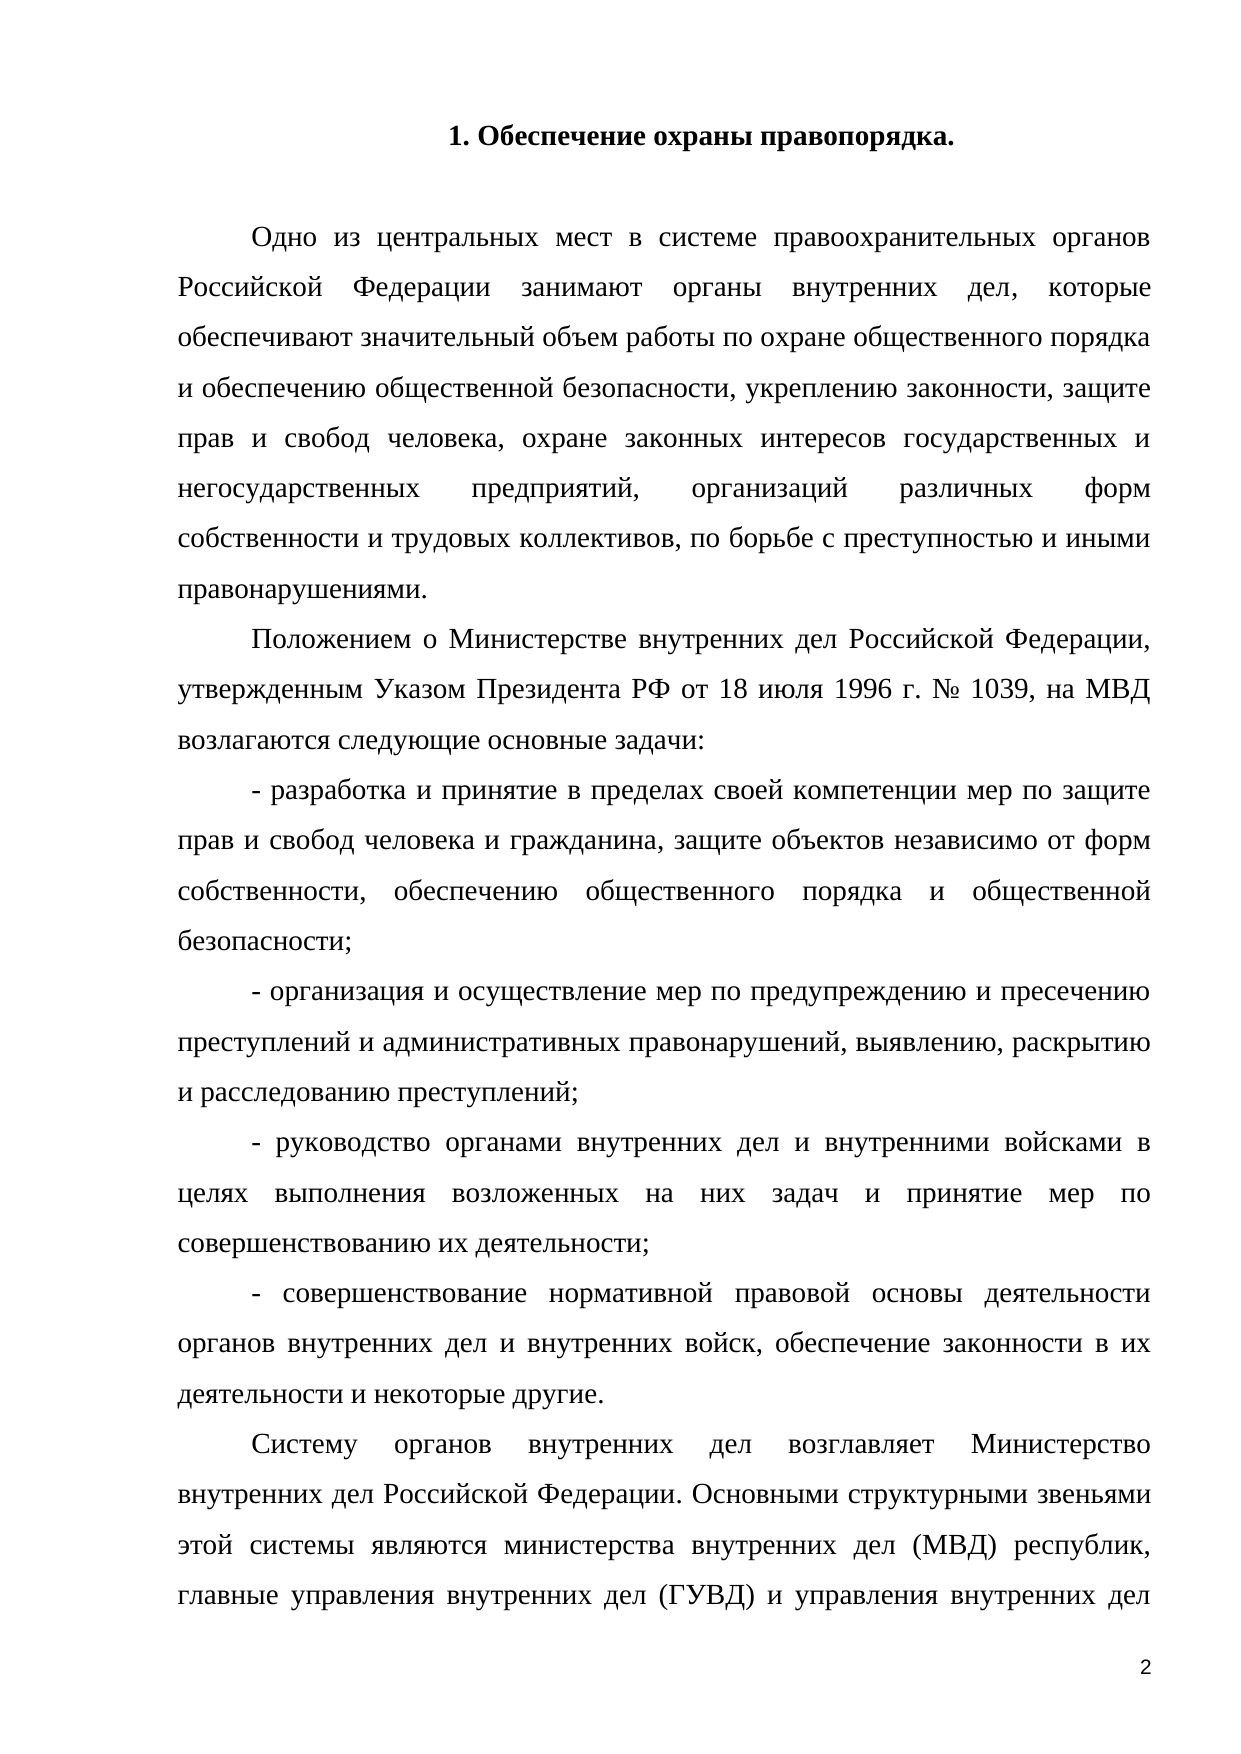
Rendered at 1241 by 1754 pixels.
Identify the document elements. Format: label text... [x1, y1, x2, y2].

text - совершенствование нормативной правовой основы деятельности органов внутренних дел и внутренних войск, обеспечение законности в их деятельности и некоторые другие. [177, 1275, 1152, 1409]
subtitle 1. Обеспечение охраны правопорядка. [177, 118, 1152, 152]
text - разработка и принятие в пределах своей компетенции мер по защите прав и свобод человека и гражданина, защите объектов независимо от форм собственности, обеспечению общественного порядка и общественной безопасности; [177, 772, 1152, 957]
text Одно из центральных мест в системе правоохранительных органов Российской Федерации занимают органы внутренних дел, которые обеспечивают значительный объем работы по охране общественного порядка и обеспечению общественной безопасности, укреплению законности, защите прав и свобод человека, охране законных интересов государственных и негосударственных предприятий, организаций различных форм собственности и трудовых коллективов, по борьбе с преступностью и иными правонарушениями. [177, 219, 1152, 604]
text - руководство органами внутренних дел и внутренними войсками в целях выполнения возложенных на них задач и принятие мер по совершенствованию их деятельности; [177, 1124, 1152, 1258]
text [177, 1426, 1152, 1611]
text - организация и осуществление мер по предупреждению и пресечению преступлений и административных правонарушений, выявлению, раскрытию и расследованию преступлений; [177, 973, 1152, 1108]
text Положением о Министерстве внутренних дел Российской Федерации, утвержденным Указом Президента РФ от 18 июля 1996 г. № 1039, на МВД возлагаются следующие основные задачи: [177, 621, 1152, 755]
